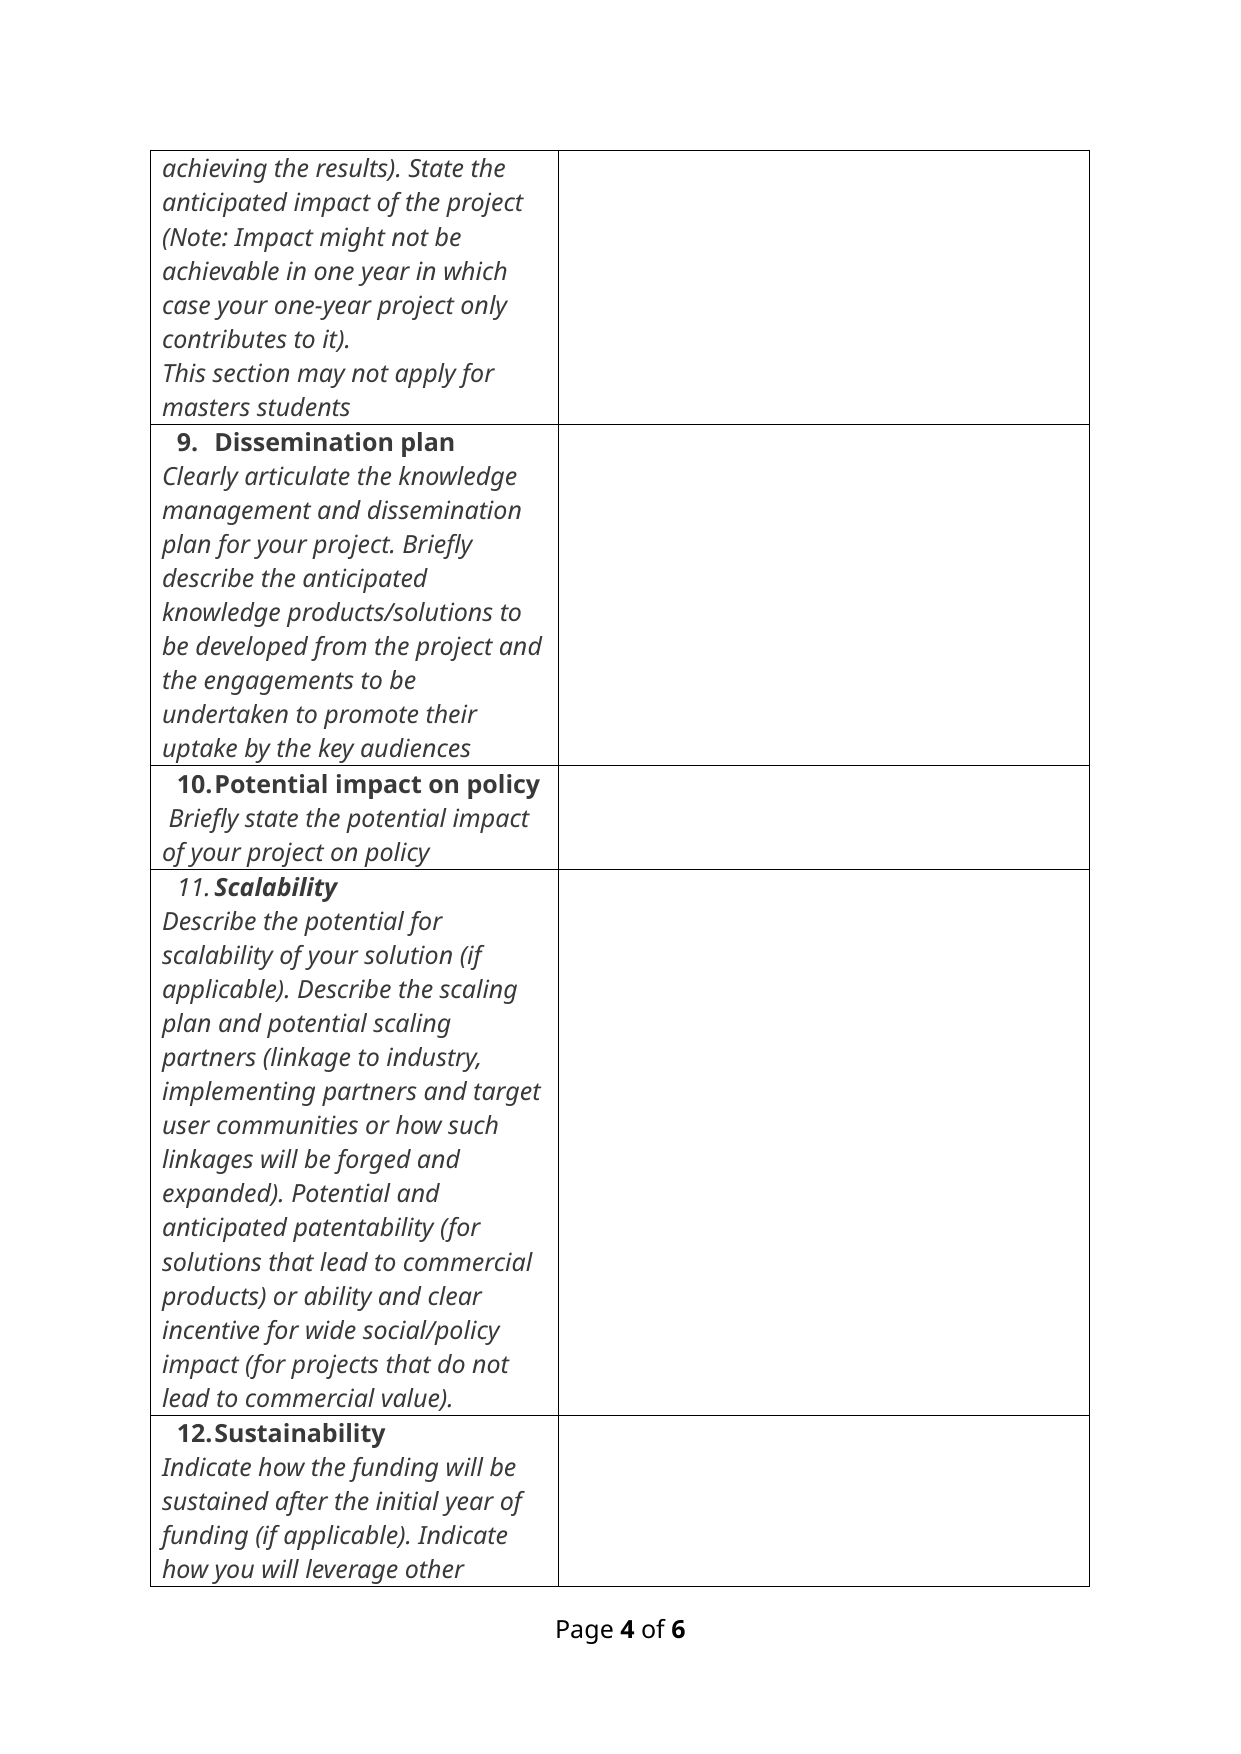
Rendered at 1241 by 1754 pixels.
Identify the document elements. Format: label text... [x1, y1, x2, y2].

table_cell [151, 151, 558, 423]
table_cell Dissemination plan Clearly articulate the knowledge management and dissemination plan for your project. Briefly describe the anticipated knowledge products/solutions to be developed from the project and the engagements to be undertaken to promote their uptake by the key audiences [151, 425, 558, 765]
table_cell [151, 1416, 558, 1586]
table_cell [559, 766, 1089, 868]
table_cell Scalability Describe the potential for scalability of your solution (if applicable). Describe the scaling plan and potential scaling partners (linkage to industry, implementing partners and target user communities or how such linkages will be forged and expanded). Potential and anticipated patentability (for solutions that lead to commercial products) or ability and clear incentive for wide social/policy impact (for projects that do not lead to commercial value). [151, 870, 558, 1414]
table_cell [559, 425, 1089, 765]
table_cell [559, 151, 1089, 423]
table_cell [559, 870, 1089, 1414]
table_cell [559, 1416, 1089, 1586]
table_cell Potential impact on policy Briefly state the potential impact of your project on policy [151, 766, 558, 868]
